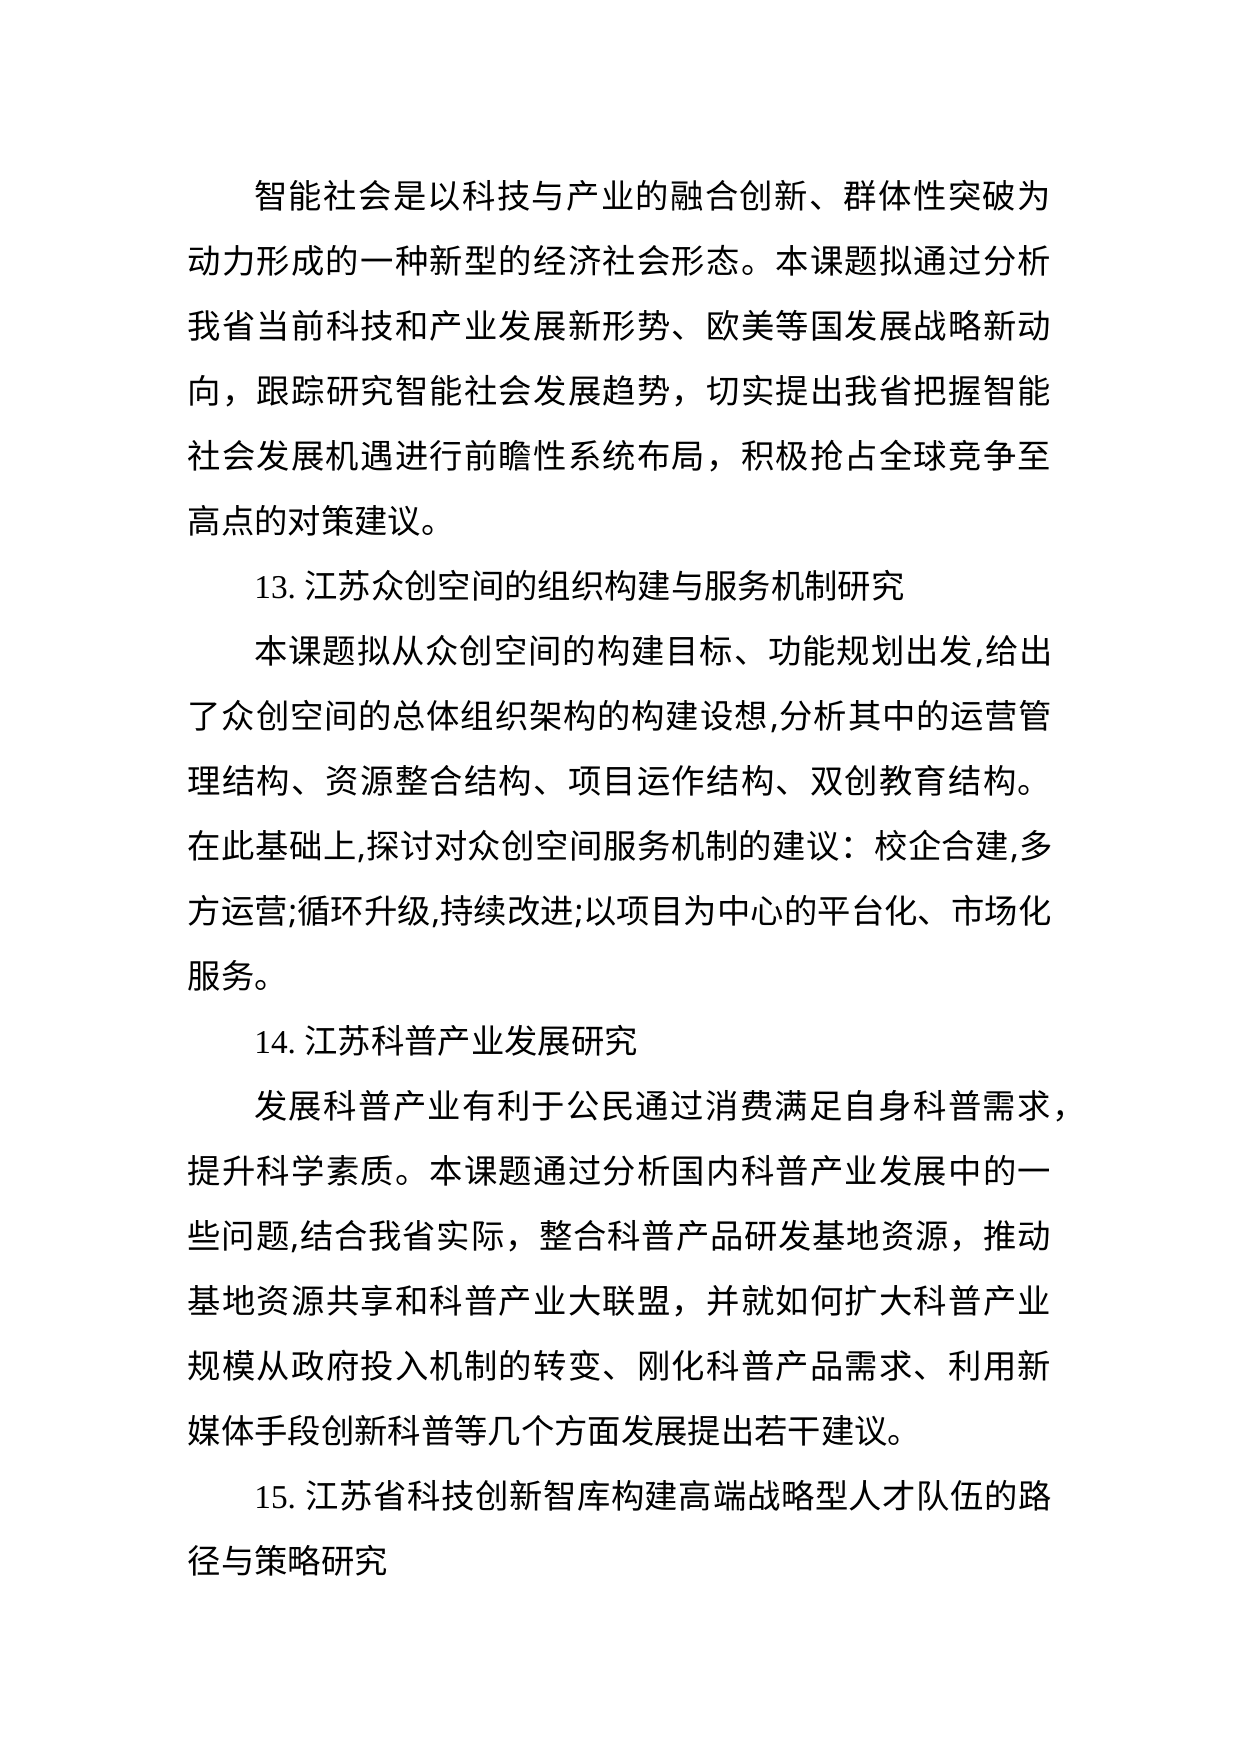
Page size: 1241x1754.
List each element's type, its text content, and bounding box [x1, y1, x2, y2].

text 14. 江苏科普产业发展研究 [187, 1007, 1053, 1072]
text 发展科普产业有利于公民通过消费满足自身科普需求，提升科学素质。本课题通过分析国内科普产业发展中的一些问题,结合我省实际，整合科普产品研发基地资源，推动基地资源共享和科普产业大联盟，并就如何扩大科普产业规模从政府投入机制的转变、刚化科普产品需求、利用新媒体手段创新科普等几个方面发展提出若干建议。 [187, 1072, 1053, 1462]
text 本课题拟从众创空间的构建目标、功能规划出发,给出了众创空间的总体组织架构的构建设想,分析其中的运营管理结构、资源整合结构、项目运作结构、双创教育结构。在此基础上,探讨对众创空间服务机制的建议：校企合建,多方运营;循环升级,持续改进;以项目为中心的平台化、市场化服务。 [187, 617, 1053, 1007]
text 13. 江苏众创空间的组织构建与服务机制研究 [187, 552, 1053, 617]
text 智能社会是以科技与产业的融合创新、群体性突破为动力形成的一种新型的经济社会形态。本课题拟通过分析我省当前科技和产业发展新形势、欧美等国发展战略新动向，跟踪研究智能社会发展趋势，切实提出我省把握智能社会发展机遇进行前瞻性系统布局，积极抢占全球竞争至高点的对策建议。 [187, 162, 1053, 552]
text 15. 江苏省科技创新智库构建高端战略型人才队伍的路径与策略研究 [187, 1462, 1053, 1592]
